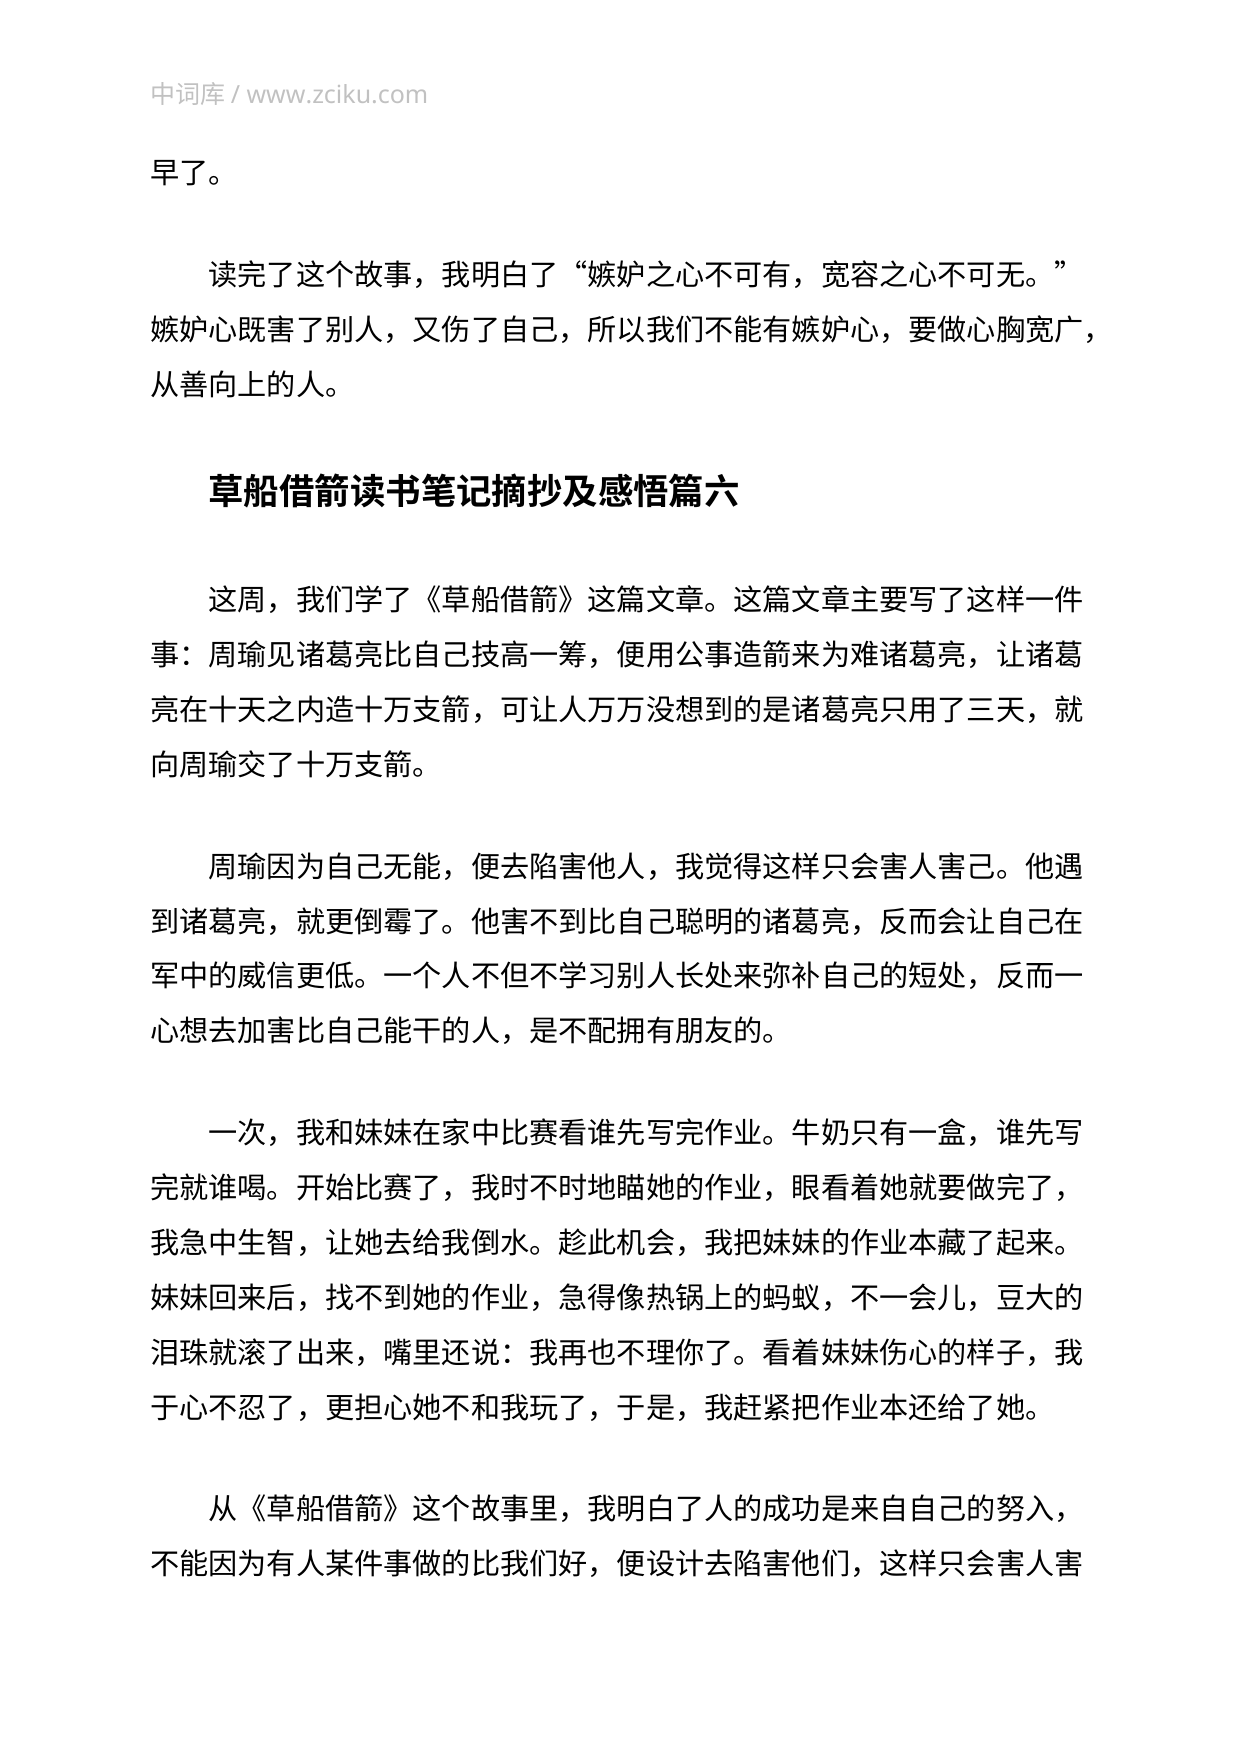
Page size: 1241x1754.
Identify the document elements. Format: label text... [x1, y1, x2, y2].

text 草船借箭读书笔记摘抄及感悟篇六 [150, 463, 1090, 514]
text 读完了这个故事，我明白了“嫉妒之心不可有，宽容之心不可无。”嫉妒心既害了别人，又伤了自己，所以我们不能有嫉妒心，要做心胸宽广，从善向上的人。 [150, 252, 1090, 404]
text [150, 150, 1090, 192]
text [150, 1486, 1090, 1583]
text 周瑜因为自己无能，便去陷害他人，我觉得这样只会害人害己。他遇到诸葛亮，就更倒霉了。他害不到比自己聪明的诸葛亮，反而会让自己在军中的威信更低。一个人不但不学习别人长处来弥补自己的短处，反而一心想去加害比自己能干的人，是不配拥有朋友的。 [150, 843, 1090, 1050]
text 一次，我和妹妹在家中比赛看谁先写完作业。牛奶只有一盒，谁先写完就谁喝。开始比赛了，我时不时地瞄她的作业，眼看着她就要做完了，我急中生智，让她去给我倒水。趁此机会，我把妹妹的作业本藏了起来。妹妹回来后，找不到她的作业，急得像热锅上的蚂蚁，不一会儿，豆大的泪珠就滚了出来，嘴里还说：我再也不理你了。看着妹妹伤心的样子，我于心不忍了，更担心她不和我玩了，于是，我赶紧把作业本还给了她。 [150, 1110, 1090, 1426]
text 这周，我们学了《草船借箭》这篇文章。这篇文章主要写了这样一件事：周瑜见诸葛亮比自己技高一筹，便用公事造箭来为难诸葛亮，让诸葛亮在十天之内造十万支箭，可让人万万没想到的是诸葛亮只用了三天，就向周瑜交了十万支箭。 [150, 577, 1090, 784]
